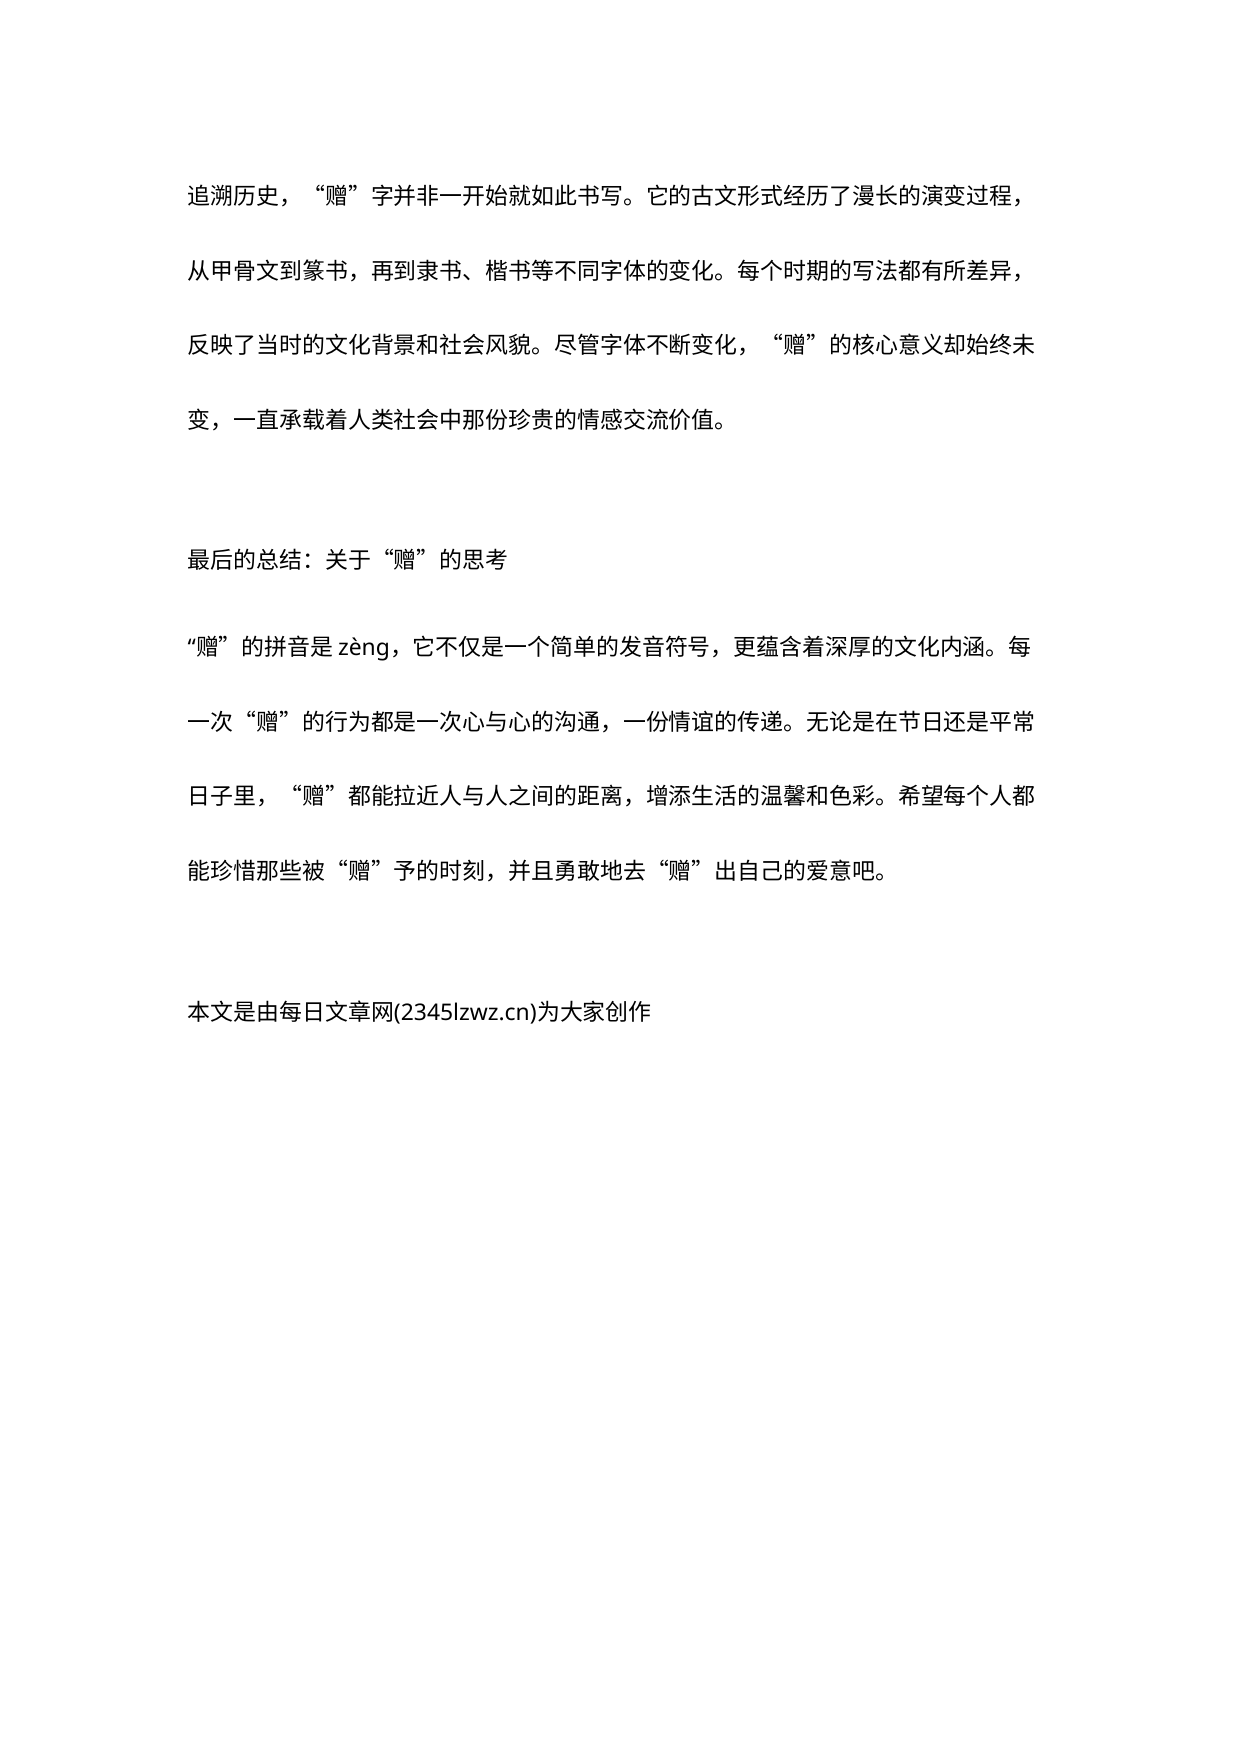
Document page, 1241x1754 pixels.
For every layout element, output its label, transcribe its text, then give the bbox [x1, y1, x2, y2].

text 追溯历史，“赠”字并非一开始就如此书写。它的古文形式经历了漫长的演变过程，从甲骨文到篆书，再到隶书、楷书等不同字体的变化。每个时期的写法都有所差异，反映了当时的文化背景和社会风貌。尽管字体不断变化，“赠”的核心意义却始终未变，一直承载着人类社会中那份珍贵的情感交流价值。 [187, 162, 1053, 451]
text 本文是由每日文章网(2345lzwz.cn)为大家创作 [187, 977, 1053, 1042]
text 最后的总结：关于“赠”的思考 [187, 526, 1053, 591]
text “赠”的拼音是zèng，它不仅是一个简单的发音符号，更蕴含着深厚的文化内涵。每一次“赠”的行为都是一次心与心的沟通，一份情谊的传递。无论是在节日还是平常日子里，“赠”都能拉近人与人之间的距离，增添生活的温馨和色彩。希望每个人都能珍惜那些被“赠”予的时刻，并且勇敢地去“赠”出自己的爱意吧。 [187, 613, 1053, 902]
